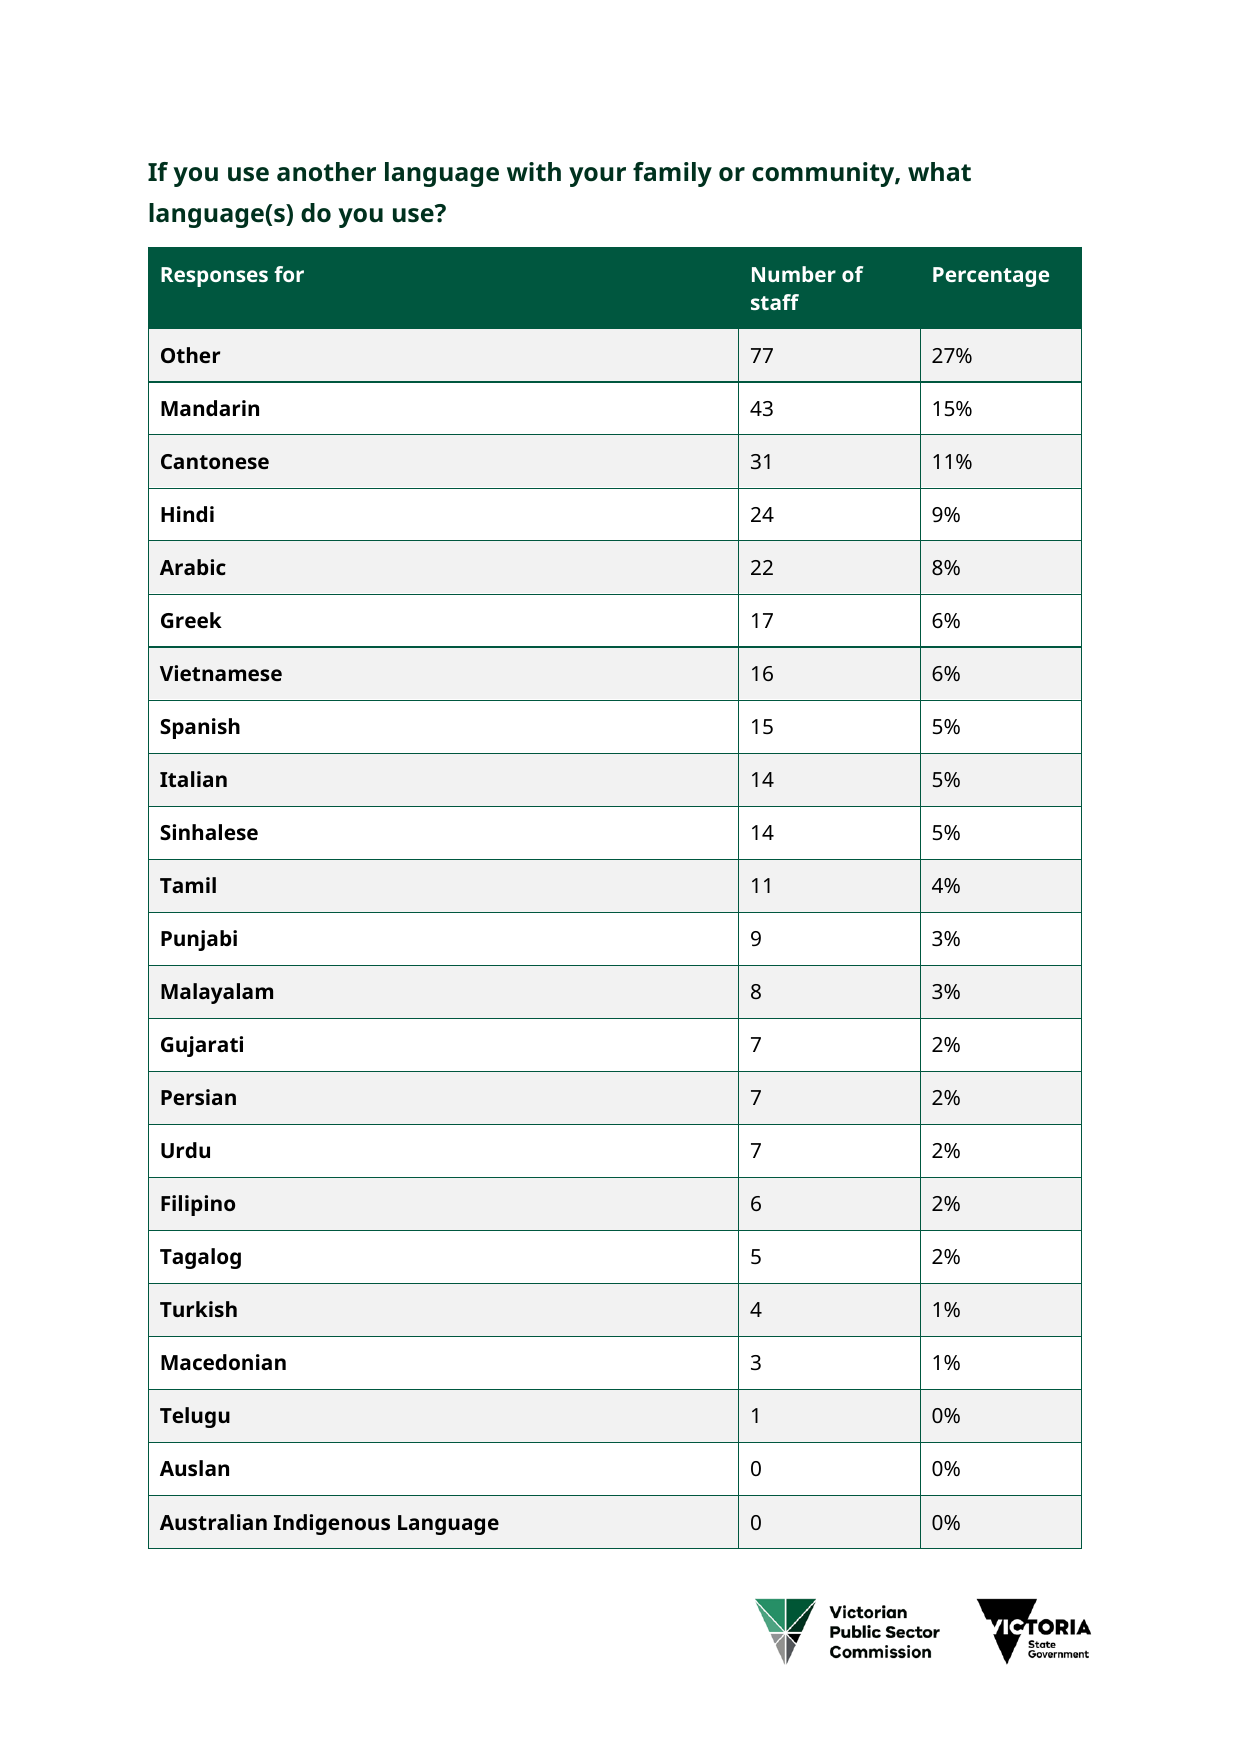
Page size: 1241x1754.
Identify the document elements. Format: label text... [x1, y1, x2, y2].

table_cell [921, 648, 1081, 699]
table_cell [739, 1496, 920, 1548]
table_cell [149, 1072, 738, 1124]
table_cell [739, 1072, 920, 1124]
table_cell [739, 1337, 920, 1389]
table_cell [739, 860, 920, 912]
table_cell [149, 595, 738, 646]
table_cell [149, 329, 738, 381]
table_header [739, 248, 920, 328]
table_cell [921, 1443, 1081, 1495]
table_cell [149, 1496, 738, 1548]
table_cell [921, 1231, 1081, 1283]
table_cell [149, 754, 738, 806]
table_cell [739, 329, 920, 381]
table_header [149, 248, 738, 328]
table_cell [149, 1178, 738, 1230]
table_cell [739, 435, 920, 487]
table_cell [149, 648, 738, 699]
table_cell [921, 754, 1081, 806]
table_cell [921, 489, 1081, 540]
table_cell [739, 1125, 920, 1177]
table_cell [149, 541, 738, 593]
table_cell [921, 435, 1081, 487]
picture [754, 1598, 1093, 1666]
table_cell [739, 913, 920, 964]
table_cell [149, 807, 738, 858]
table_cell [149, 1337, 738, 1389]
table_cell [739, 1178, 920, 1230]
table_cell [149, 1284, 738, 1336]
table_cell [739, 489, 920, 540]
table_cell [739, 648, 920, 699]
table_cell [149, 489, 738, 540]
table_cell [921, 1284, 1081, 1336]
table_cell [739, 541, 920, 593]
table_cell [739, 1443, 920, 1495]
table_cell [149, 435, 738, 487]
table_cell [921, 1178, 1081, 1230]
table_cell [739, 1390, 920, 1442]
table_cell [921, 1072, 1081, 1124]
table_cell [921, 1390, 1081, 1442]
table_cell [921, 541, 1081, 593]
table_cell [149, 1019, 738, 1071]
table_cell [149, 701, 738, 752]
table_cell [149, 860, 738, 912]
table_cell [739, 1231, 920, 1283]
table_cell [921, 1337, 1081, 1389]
subtitle If you use another language with your family or community, what language(s) do you use? [148, 154, 1092, 229]
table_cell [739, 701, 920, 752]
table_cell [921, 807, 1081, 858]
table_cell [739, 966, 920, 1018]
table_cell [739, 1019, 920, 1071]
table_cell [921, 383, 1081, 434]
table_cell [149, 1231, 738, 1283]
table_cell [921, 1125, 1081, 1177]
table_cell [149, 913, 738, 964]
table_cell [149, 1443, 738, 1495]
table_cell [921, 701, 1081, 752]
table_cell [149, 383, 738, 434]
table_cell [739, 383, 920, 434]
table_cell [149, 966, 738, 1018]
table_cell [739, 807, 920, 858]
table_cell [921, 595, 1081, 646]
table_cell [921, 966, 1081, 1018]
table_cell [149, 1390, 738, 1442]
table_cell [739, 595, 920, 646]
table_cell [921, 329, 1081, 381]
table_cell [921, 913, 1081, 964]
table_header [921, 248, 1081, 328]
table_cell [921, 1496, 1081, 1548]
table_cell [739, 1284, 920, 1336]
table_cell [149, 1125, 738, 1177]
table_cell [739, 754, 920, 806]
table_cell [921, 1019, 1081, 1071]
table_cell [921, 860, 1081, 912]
